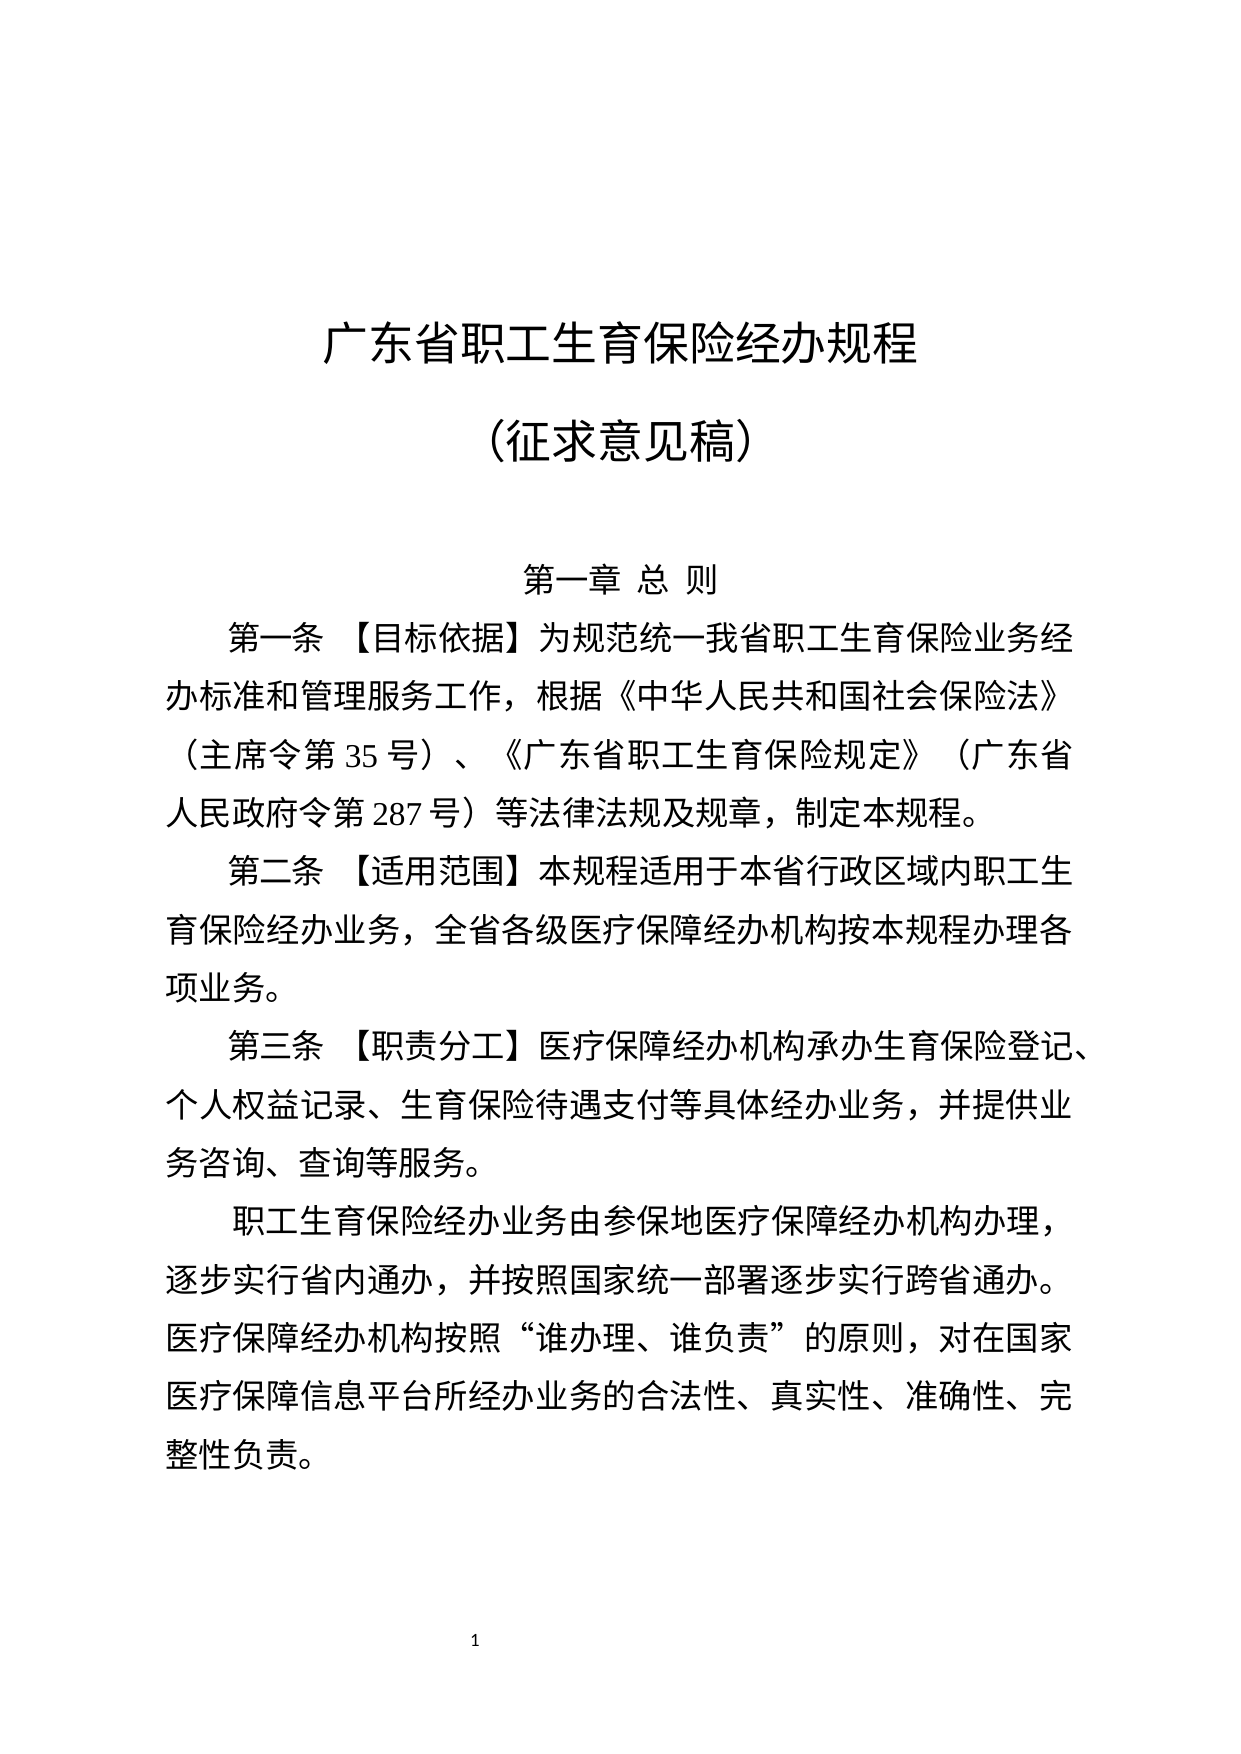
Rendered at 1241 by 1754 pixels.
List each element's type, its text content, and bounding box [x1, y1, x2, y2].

text 职工生育保险经办业务由参保地医疗保障经办机构办理，逐步实行省内通办，并按照国家统一部署逐步实行跨省通办。医疗保障经办机构按照“谁办理、谁负责”的原则，对在国家医疗保障信息平台所经办业务的合法性、真实性、准确性、完整性负责。 [165, 1187, 1075, 1479]
text 第一章 总 则 [165, 545, 1075, 604]
text 第二条 【适用范围】本规程适用于本省行政区域内职工生育保险经办业务，全省各级医疗保障经办机构按本规程办理各项业务。 [165, 837, 1075, 1012]
text 广东省职工生育保险经办规程 [165, 292, 1075, 389]
text 第三条 【职责分工】医疗保障经办机构承办生育保险登记、个人权益记录、生育保险待遇支付等具体经办业务，并提供业务咨询、查询等服务。 [165, 1012, 1075, 1187]
text 第一条 【目标依据】为规范统一我省职工生育保险业务经办标准和管理服务工作，根据《中华人民共和国社会保险法》 （主席令第35号）、《广东省职工生育保险规定》（广东省人民政府令第287号）等法律法规及规章，制定本规程。 [165, 604, 1075, 837]
text （征求意见稿） [165, 389, 1075, 487]
